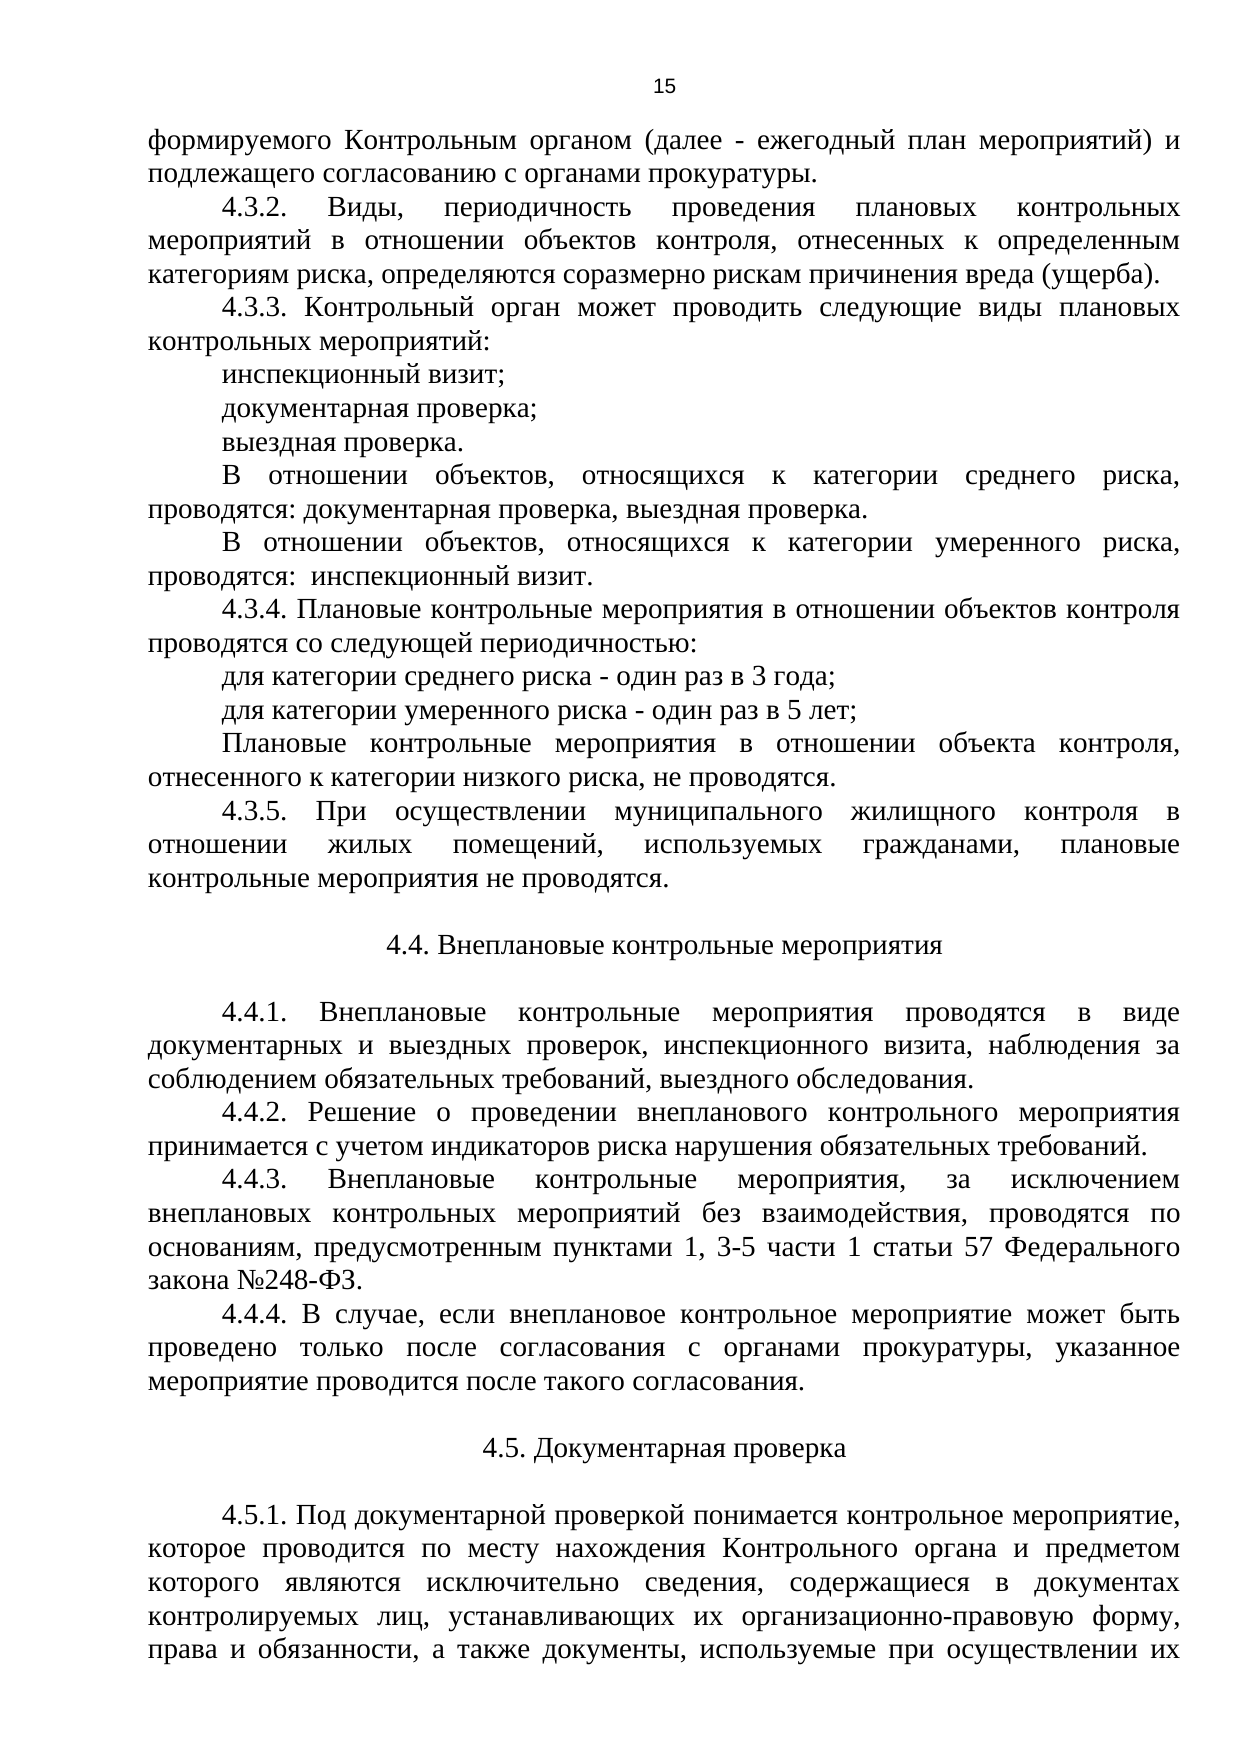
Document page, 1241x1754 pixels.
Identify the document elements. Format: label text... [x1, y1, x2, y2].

text для категории умеренного риска - один раз в 5 лет; [148, 692, 1181, 726]
list инспекционный визит; [148, 357, 1181, 390]
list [148, 122, 1181, 189]
text 4.5. Документарная проверка [148, 1430, 1181, 1463]
list 4.4.1. Внеплановые контрольные мероприятия проводятся в виде документарных и выездных проверок, инспекционного визита, наблюдения за соблюдением обязательных требований, выездного обследования. [148, 994, 1181, 1094]
text для категории среднего риска - один раз в 3 года; [148, 658, 1181, 692]
list 4.3.5. При осуществлении муниципального жилищного контроля в отношении жилых помещений, используемых гражданами, плановые контрольные мероприятия не проводятся. [148, 793, 1181, 893]
list 4.4.2. Решение о проведении внепланового контрольного мероприятия принимается с учетом индикаторов риска нарушения обязательных требований. [148, 1094, 1181, 1162]
list документарная проверка; [148, 390, 1181, 424]
list выездная проверка. [148, 424, 1181, 457]
list 4.3.3. Контрольный орган может проводить следующие виды плановых контрольных мероприятий: [148, 289, 1181, 357]
list В отношении объектов, относящихся к категории среднего риска, проводятся: документарная проверка, выездная проверка. [148, 457, 1181, 524]
list 4.4. Внеплановые контрольные мероприятия [148, 927, 1181, 960]
list Плановые контрольные мероприятия в отношении объекта контроля, отнесенного к категории низкого риска, не проводятся. [148, 726, 1181, 793]
text 4.3.4. Плановые контрольные мероприятия в отношении объектов контроля проводятся со следующей периодичностью: [148, 591, 1181, 658]
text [148, 1497, 1181, 1665]
list В отношении объектов, относящихся к категории умеренного риска, проводятся: инспекционный визит. [148, 524, 1181, 591]
text 4.4.4. В случае, если внеплановое контрольное мероприятие может быть проведено только после согласования с органами прокуратуры, указанное мероприятие проводится после такого согласования. [148, 1296, 1181, 1396]
text 4.4.3. Внеплановые контрольные мероприятия, за исключением внеплановых контрольных мероприятий без взаимодействия, проводятся по основаниям, предусмотренным пунктами 1, 3-5 части 1 статьи 57 Федерального закона №248-ФЗ. [148, 1162, 1181, 1296]
list 4.3.2. Виды, периодичность проведения плановых контрольных мероприятий в отношении объектов контроля, отнесенных к определенным категориям риска, определяются соразмерно рискам причинения вреда (ущерба). [148, 189, 1181, 289]
